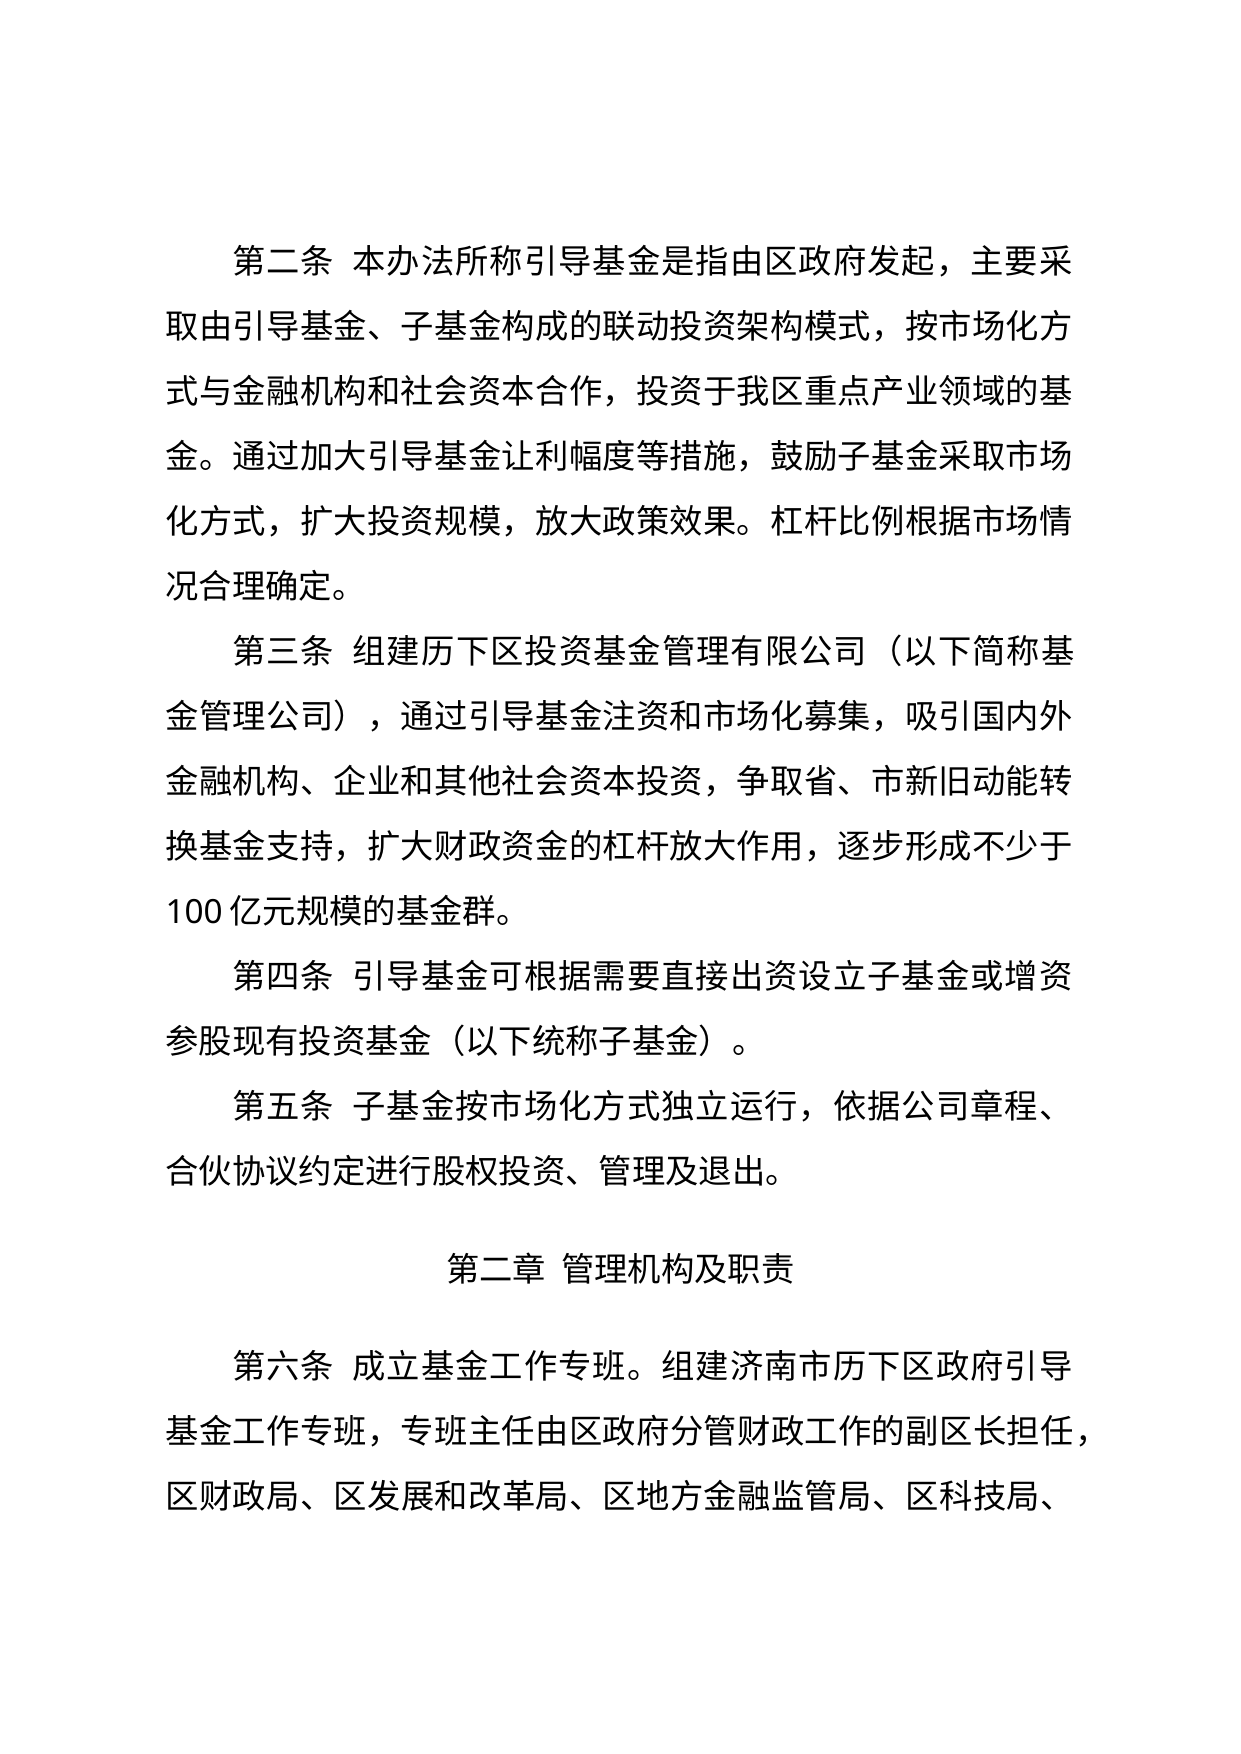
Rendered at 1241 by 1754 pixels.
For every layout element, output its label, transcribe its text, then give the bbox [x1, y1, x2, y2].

text 第二条 本办法所称引导基金是指由区政府发起，主要采取由引导基金、子基金构成的联动投资架构模式，按市场化方式与金融机构和社会资本合作，投资于我区重点产业领域的基金。通过加大引导基金让利幅度等措施，鼓励子基金采取市场化方式，扩大投资规模，放大政策效果。杠杆比例根据市场情况合理确定。 [165, 227, 1075, 617]
text 第五条 子基金按市场化方式独立运行，依据公司章程、合伙协议约定进行股权投资、管理及退出。 [165, 1072, 1075, 1202]
text 第四条 引导基金可根据需要直接出资设立子基金或增资参股现有投资基金（以下统称子基金）。 [165, 942, 1075, 1072]
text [165, 1332, 1075, 1527]
text 第二章 管理机构及职责 [165, 1234, 1075, 1299]
text 第三条 组建历下区投资基金管理有限公司（以下简称基金管理公司），通过引导基金注资和市场化募集，吸引国内外金融机构、企业和其他社会资本投资，争取省、市新旧动能转换基金支持，扩大财政资金的杠杆放大作用，逐步形成不少于100亿元规模的基金群。 [165, 617, 1075, 942]
